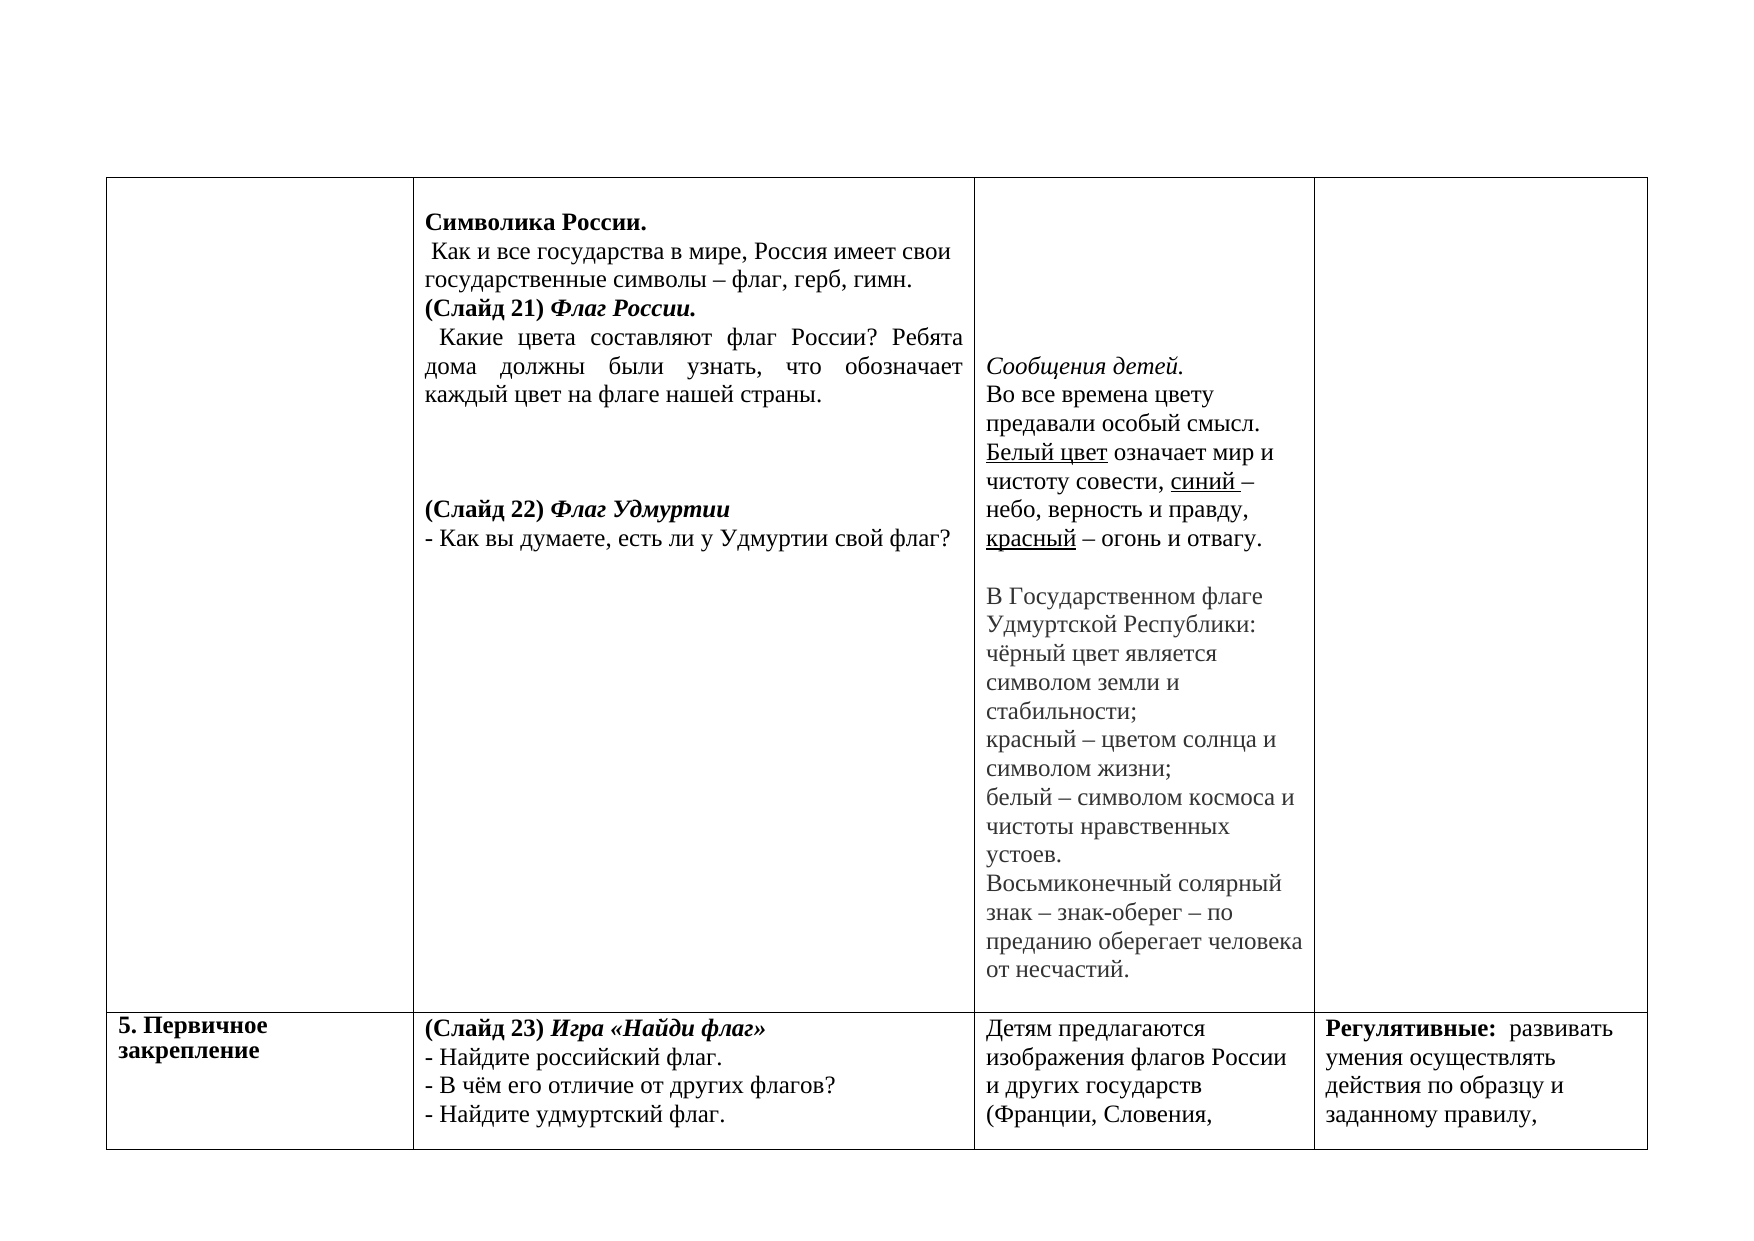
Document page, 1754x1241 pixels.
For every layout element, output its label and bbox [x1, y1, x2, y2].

table_cell [414, 1013, 974, 1149]
table_cell [975, 1013, 1314, 1149]
table_cell [107, 1013, 413, 1149]
table_cell [975, 178, 1314, 1012]
table_cell [1315, 178, 1647, 1012]
table_cell [1315, 1013, 1647, 1149]
table_cell [414, 178, 974, 1012]
table_cell [107, 178, 413, 1012]
